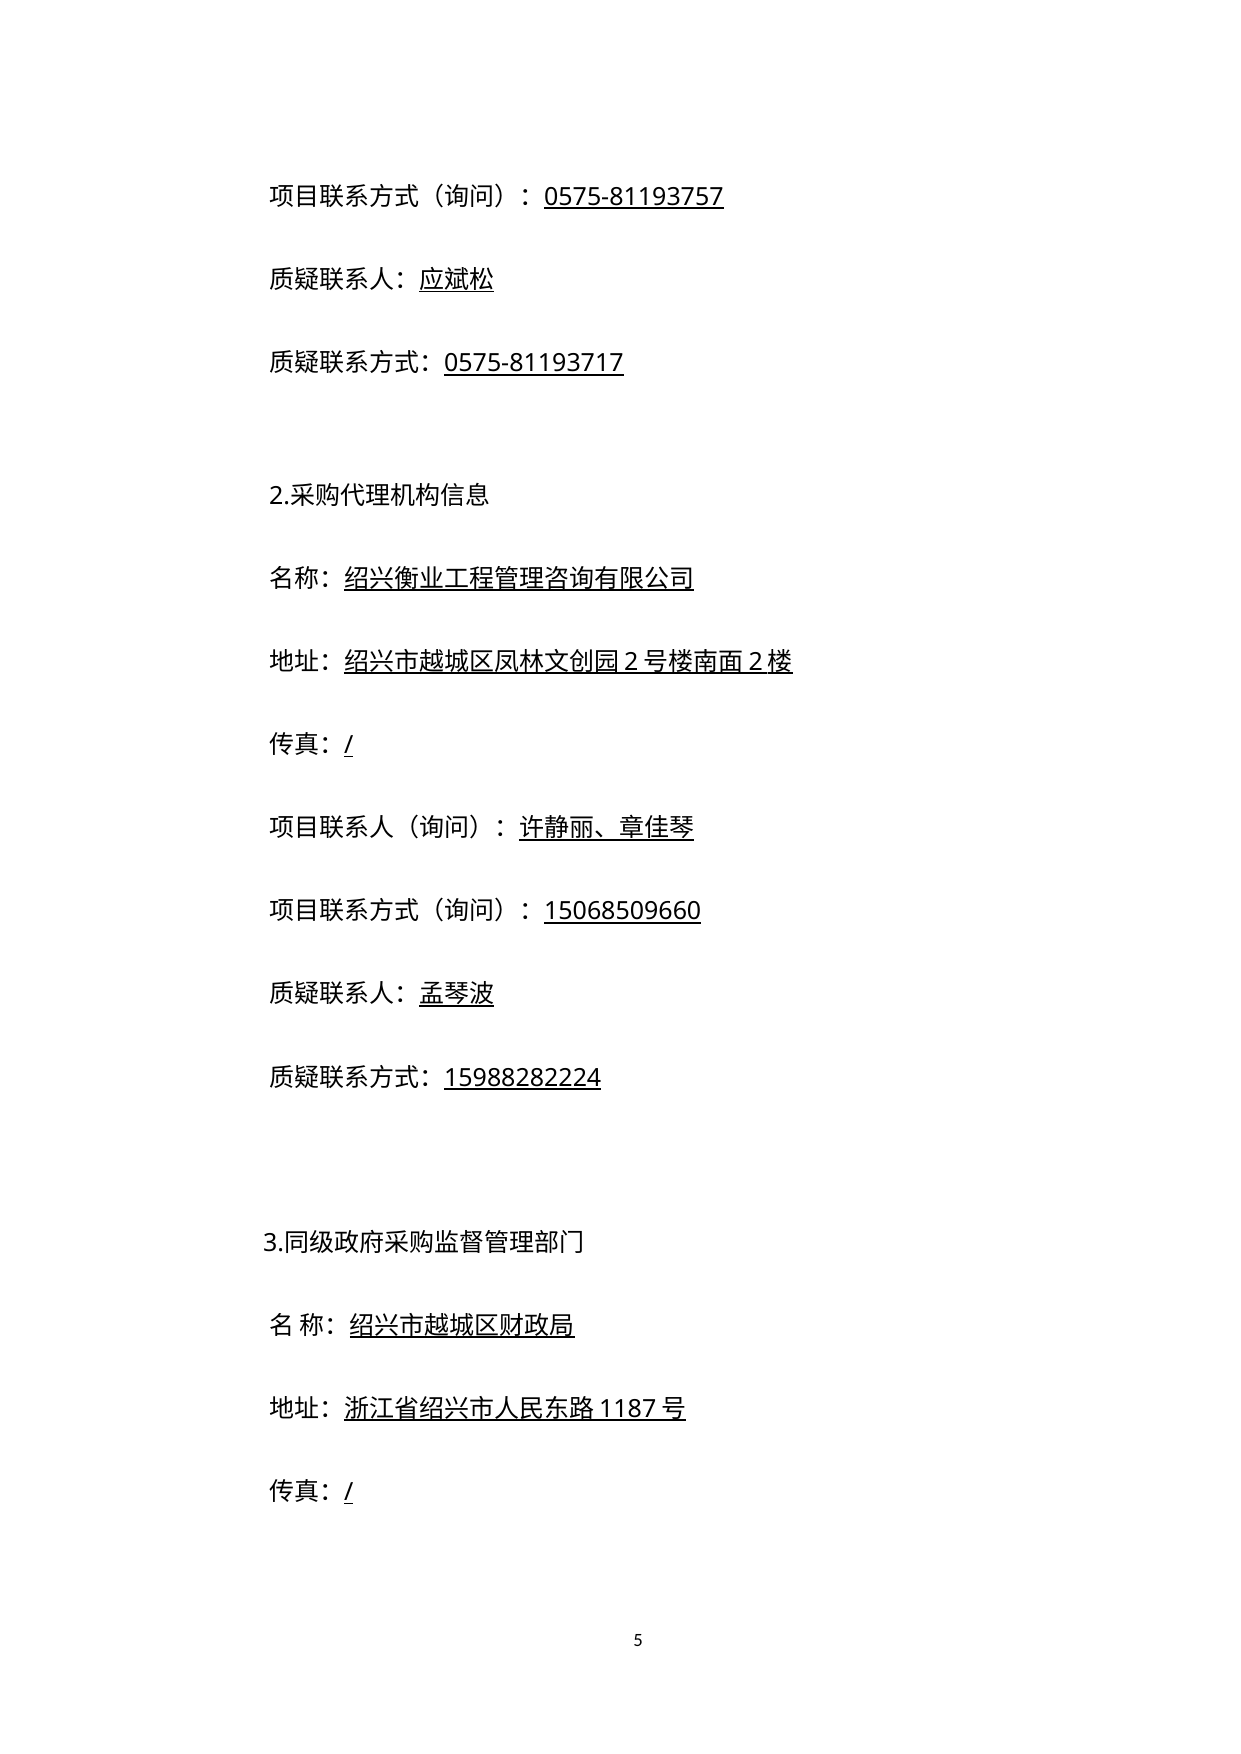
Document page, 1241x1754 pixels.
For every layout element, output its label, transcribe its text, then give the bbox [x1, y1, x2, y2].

text 名称：绍兴衡业工程管理咨询有限公司 [269, 544, 1088, 609]
text 项目联系方式（询问）：15068509660 [269, 876, 1088, 941]
text 地址：绍兴市越城区凤林文创园2号楼南面2楼 [269, 627, 1088, 692]
text 2.采购代理机构信息 [269, 461, 1088, 526]
text 传真：/ [269, 1457, 1088, 1522]
text 质疑联系人：应斌松 [269, 245, 1088, 310]
text 项目联系人（询问）：许静丽、章佳琴 [269, 793, 1088, 858]
text 地址：浙江省绍兴市人民东路1187号 [269, 1374, 1088, 1439]
text 项目联系方式（询问）：0575-81193757 [269, 162, 1088, 227]
text 质疑联系方式：15988282224 [269, 1043, 1088, 1108]
text 质疑联系人：孟琴波 [269, 959, 1088, 1024]
text 传真：/ [269, 710, 1088, 775]
text 质疑联系方式：0575-81193717 [269, 328, 1088, 393]
text 3.同级政府采购监督管理部门 [188, 1208, 1088, 1273]
text 名 称：绍兴市越城区财政局 [269, 1291, 1088, 1356]
